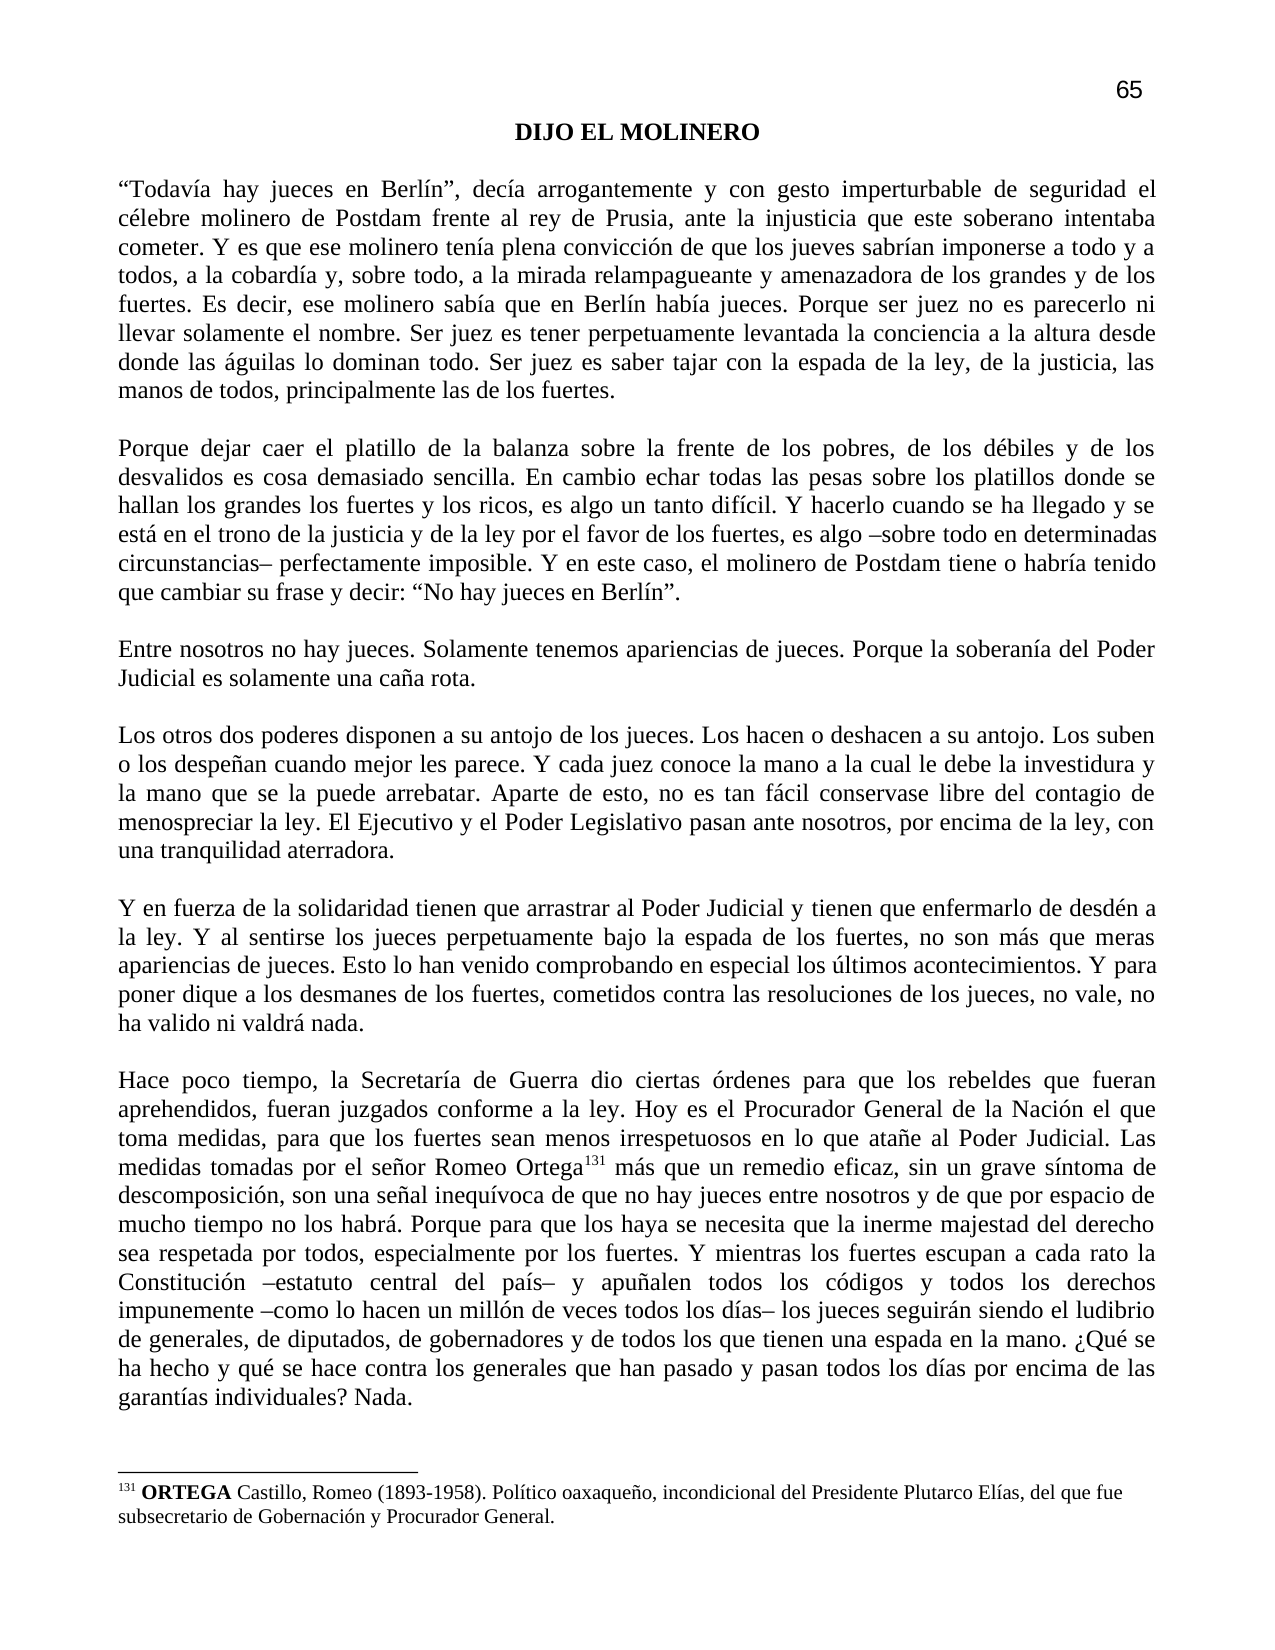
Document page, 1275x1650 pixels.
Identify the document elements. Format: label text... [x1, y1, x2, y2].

text 131 ORTEGA Castillo, Romeo (1893-1958). Político oaxaqueño, incondicional del Presidente Plutarco Elías, del que fue subsecretario de Gobernación y Procurador General. [118, 1480, 1160, 1528]
text Porque dejar caer el platillo de la balanza sobre la frente de los pobres, de los débiles y de los desvalidos es cosa demasiado sencilla. En cambio echar todas las pesas sobre los platillos donde se hallan los grandes los fuertes y los ricos, es algo un tanto difícil. Y hacerlo cuando se ha llegado y se está en el trono de la justicia y de la ley por el favor de los fuertes, es algo –sobre todo en determinadas circunstancias– perfectamente imposible. Y en este caso, el molinero de Postdam tiene o habría tenido que cambiar su frase y decir: “No hay jueces en Berlín”. [118, 433, 1157, 605]
text Entre nosotros no hay jueces. Solamente tenemos apariencias de jueces. Porque la soberanía del Poder Judicial es solamente una caña rota. [118, 634, 1156, 692]
text “Todavía hay jueces en Berlín”, decía arrogantemente y con gesto imperturbable de seguridad el célebre molinero de Postdam frente al rey de Prusia, ante la injusticia que este soberano intentaba cometer. Y es que ese molinero tenía plena convicción de que los jueves sabrían imponerse a todo y a todos, a la cobardía y, sobre todo, a la mirada relampagueante y amenazadora de los grandes y de los fuertes. Es decir, ese molinero sabía que en Berlín había jueces. Porque ser juez no es parecerlo ni llevar solamente el nombre. Ser juez es tener perpetuamente levantada la conciencia a la altura desde donde las águilas lo dominan todo. Ser juez es saber tajar con la espada de la ley, de la justicia, las manos de todos, principalmente las de los fuertes. [118, 174, 1157, 404]
subtitle DIJO EL MOLINERO [379, 117, 896, 146]
text Y en fuerza de la solidaridad tienen que arrastrar al Poder Judicial y tienen que enfermarlo de desdén a la ley. Y al sentirse los jueces perpetuamente bajo la espada de los fuertes, no son más que meras apariencias de jueces. Esto lo han venido comprobando en especial los últimos acontecimientos. Y para poner dique a los desmanes de los fuertes, cometidos contra las resoluciones de los jueces, no vale, no ha valido ni valdrá nada. [118, 893, 1157, 1037]
text Los otros dos poderes disponen a su antojo de los jueces. Los hacen o deshacen a su antojo. Los suben o los despeñan cuando mejor les parece. Y cada juez conoce la mano a la cual le debe la investidura y la mano que se la puede arrebatar. Aparte de esto, no es tan fácil conservase libre del contagio de menospreciar la ley. El Ejecutivo y el Poder Legislativo pasan ante nosotros, por encima de la ley, con una tranquilidad aterradora. [118, 721, 1156, 864]
text Hace poco tiempo, la Secretaría de Guerra dio ciertas órdenes para que los rebeldes que fueran aprehendidos, fueran juzgados conforme a la ley. Hoy es el Procurador General de la Nación el que toma medidas, para que los fuertes sean menos irrespetuosos en lo que atañe al Poder Judicial. Las medidas tomadas por el señor Romeo Ortega131 más que un remedio eficaz, sin un grave síntoma de descomposición, son una señal inequívoca de que no hay jueces entre nosotros y de que por espacio de mucho tiempo no los habrá. Porque para que los haya se necesita que la inerme majestad del derecho sea respetada por todos, especialmente por los fuertes. Y mientras los fuertes escupan a cada rato la Constitución –estatuto central del país– y apuñalen todos los códigos y todos los derechos impunemente –como lo hacen un millón de veces todos los días– los jueces seguirán siendo el ludibrio de generales, de diputados, de gobernadores y de todos los que tienen una espada en la mano. ¿Qué se ha hecho y qué se hace contra los generales que han pasado y pasan todos los días por encima de las garantías individuales? Nada. [118, 1066, 1157, 1411]
